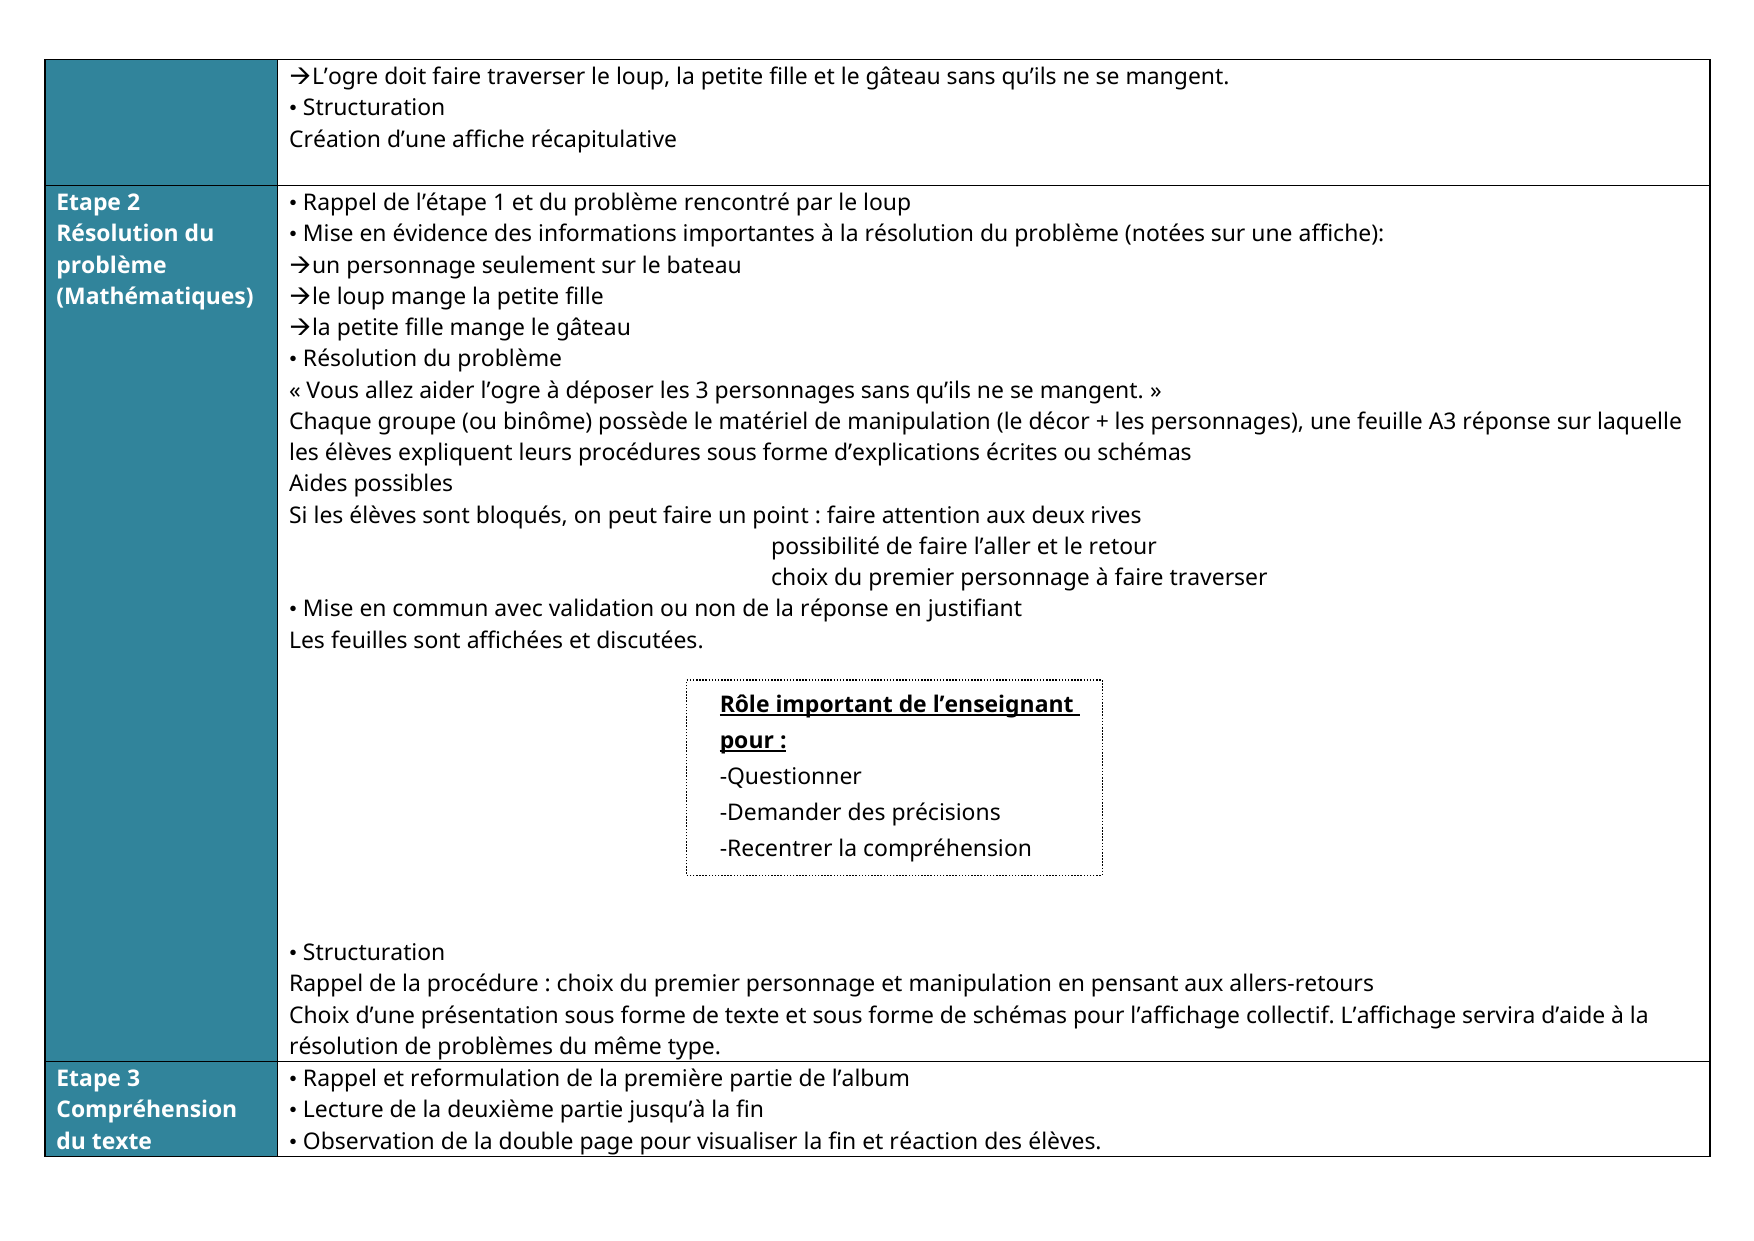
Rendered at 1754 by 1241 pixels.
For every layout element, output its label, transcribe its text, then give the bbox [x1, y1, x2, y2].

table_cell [278, 1062, 1709, 1156]
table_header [278, 60, 1709, 185]
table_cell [46, 1062, 277, 1156]
table_cell • Rappel de l’étape 1 et du problème rencontré par le loup • Mise en évidence des informations importantes à la résolution du problème (notées sur une affiche): un personnage seulement sur le bateau le loup mange la petite fille la petite fille mange le gâteau • Résolution du problème « Vous allez aider l’ogre à déposer les 3 personnages sans qu’ils ne se mangent. » Chaque groupe (ou binôme) possède le matériel de manipulation (le décor + les personnages), une feuille A3 réponse sur laquelle les élèves expliquent leurs procédures sous forme d’explications écrites ou schémas Aides possibles Si les élèves sont bloqués, on peut faire un point : faire attention aux deux rives possibilité de faire l’aller et le retour choix du premier personnage à faire traverser • Mise en commun avec validation ou non de la réponse en justifiant Les feuilles sont affichées et discutées. • Structuration Rappel de la procédure : choix du premier personnage et manipulation en pensant aux allers-retours Choix d’une présentation sous forme de texte et sous forme de schémas pour l’affichage collectif. L’affichage servira d’aide à la résolution de problèmes du même type. [278, 186, 1709, 1061]
table_cell Etape 2 Résolution du problème (Mathématiques) [46, 186, 277, 1061]
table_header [46, 60, 277, 185]
